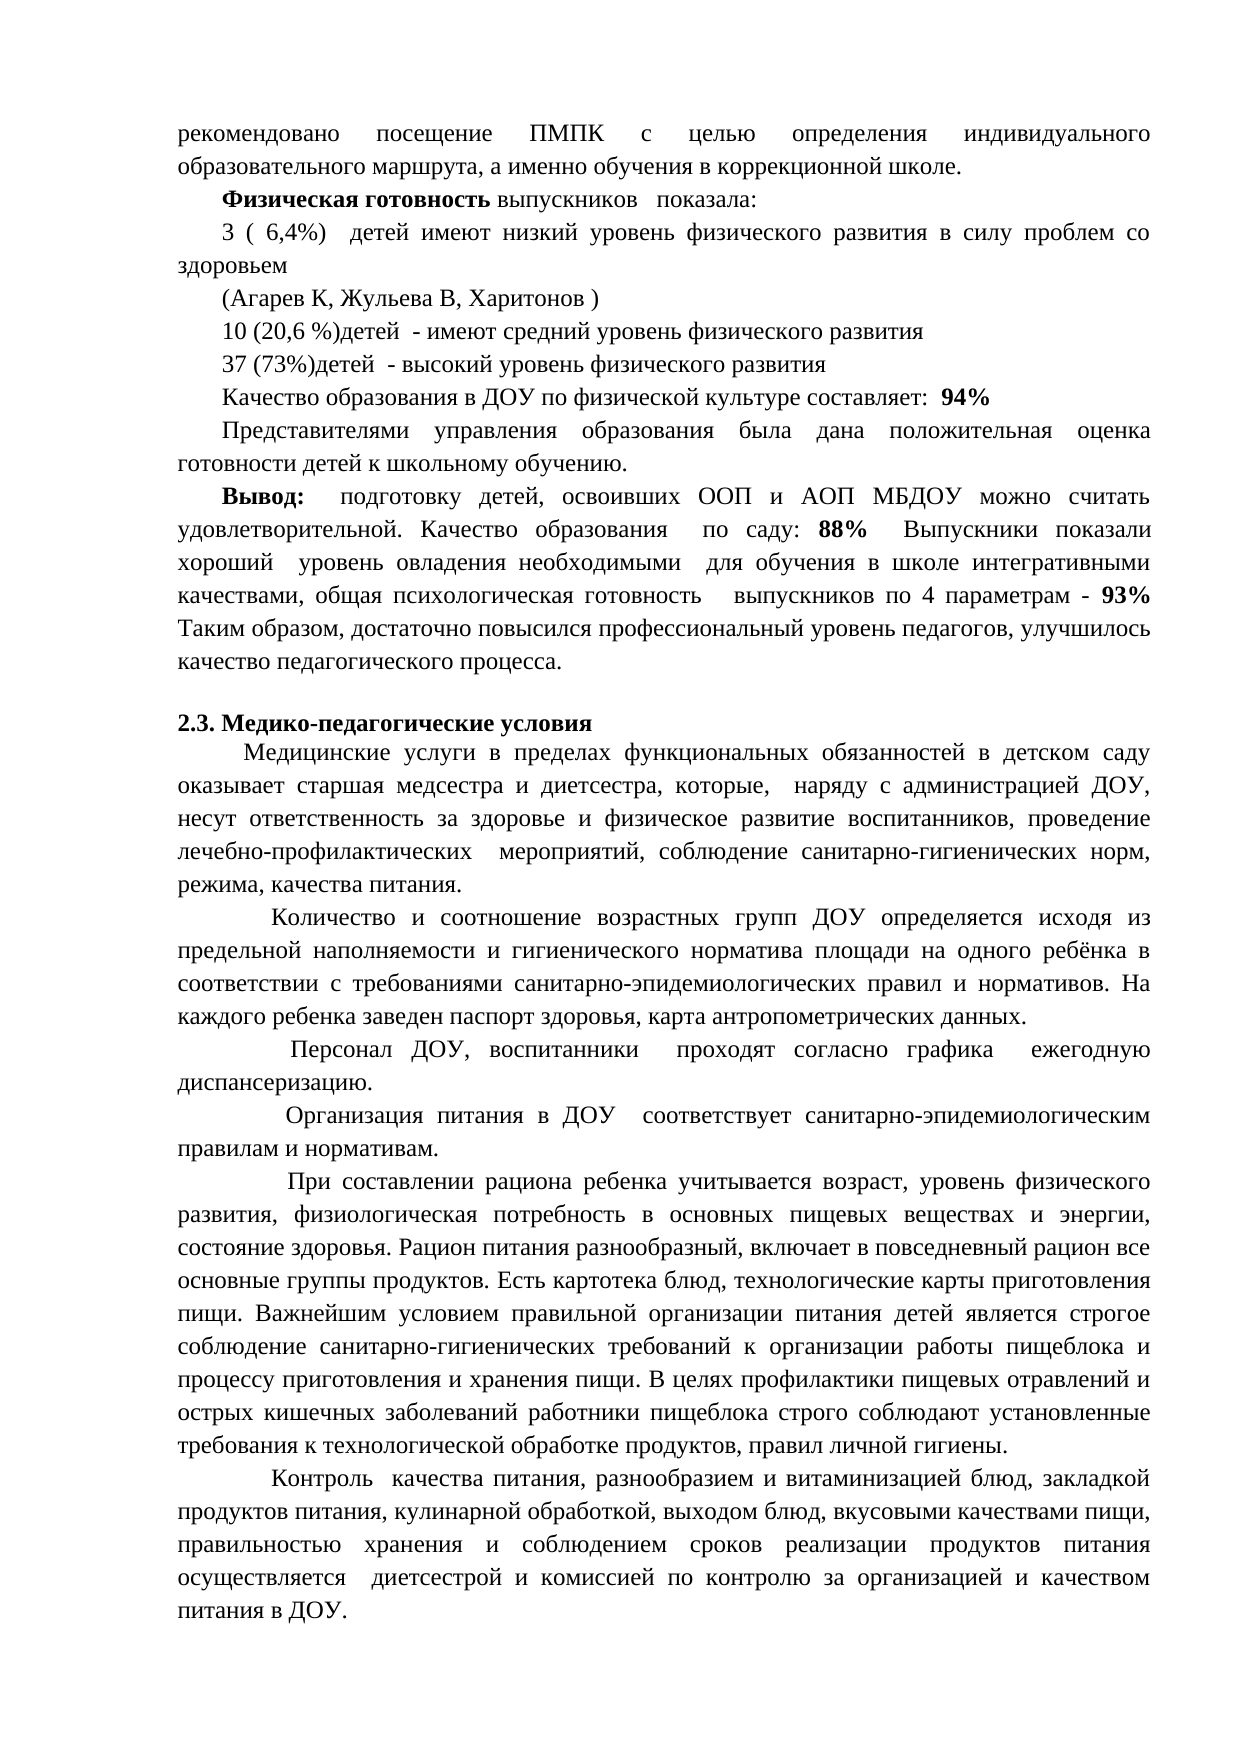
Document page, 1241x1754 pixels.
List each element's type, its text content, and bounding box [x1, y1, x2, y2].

text Организация питания в ДОУ соответствует санитарно-эпидемиологическим правилам и нормативам. [177, 1100, 1152, 1162]
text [177, 118, 1152, 180]
text 37 (73%)детей - высокий уровень физического развития [177, 349, 1152, 378]
text Медицинские услуги в пределах функциональных обязанностей в детском саду оказывает старшая медсестра и диетсестра, которые, наряду с администрацией ДОУ, несут ответственность за здоровье и физическое развитие воспитанников, проведение лечебно-профилактических мероприятий, соблюдение санитарно-гигиенических норм, режима, качества питания. [177, 737, 1152, 898]
text (Агарев К, Жульева В, Харитонов ) [177, 283, 1152, 312]
text Вывод: подготовку детей, освоивших ООП и АОП МБДОУ можно считать удовлетворительной. Качество образования по саду: 88% Выпускники показали хороший уровень овладения необходимыми для обучения в школе интегративными качествами, общая психологическая готовность выпускников по 4 параметрам - 93% Таким образом, достаточно повысился профессиональный уровень педагогов, улучшилось качество педагогического процесса. [177, 481, 1152, 675]
text Качество образования в ДОУ по физической культуре составляет: 94% [177, 382, 1152, 411]
text Количество и соотношение возрастных групп ДОУ определяется исходя из предельной наполняемости и гигиенического норматива площади на одного ребёнка в соответствии с требованиями санитарно-эпидемиологических правил и нормативов. На каждого ребенка заведен паспорт здоровья, карта антропометрических данных. [177, 902, 1152, 1030]
text Физическая готовность выпускников показала: [177, 184, 1152, 213]
text 3 ( 6,4%) детей имеют низкий уровень физического развития в силу проблем со здоровьем [177, 217, 1152, 279]
text При составлении рациона ребенка учитывается возраст, уровень физического развития, физиологическая потребность в основных пищевых веществах и энергии, состояние здоровья. Рацион питания разнообразный, включает в повседневный рацион все основные группы продуктов. Есть картотека блюд, технологические карты приготовления пищи. Важнейшим условием правильной организации питания детей является строгое соблюдение санитарно-гигиенических требований к организации работы пищеблока и процессу приготовления и хранения пищи. В целях профилактики пищевых отравлений и острых кишечных заболеваний работники пищеблока строго соблюдают установленные требования к технологической обработке продуктов, правил личной гигиены. [177, 1166, 1152, 1459]
text 2.3. Медико-педагогические условия [177, 708, 1152, 737]
text Представителями управления образования была дана положительная оценка готовности детей к школьному обучению. [177, 415, 1152, 477]
text Контроль качества питания, разнообразием и витаминизацией блюд, закладкой продуктов питания, кулинарной обработкой, выходом блюд, вкусовыми качествами пищи, правильностью хранения и соблюдением сроков реализации продуктов питания осуществляется диетсестрой и комиссией по контролю за организацией и качеством питания в ДОУ. [177, 1463, 1152, 1624]
text Персонал ДОУ, воспитанники проходят согласно графика ежегодную диспансеризацию. [177, 1034, 1152, 1096]
text 10 (20,6 %)детей - имеют средний уровень физического развития [177, 316, 1152, 345]
